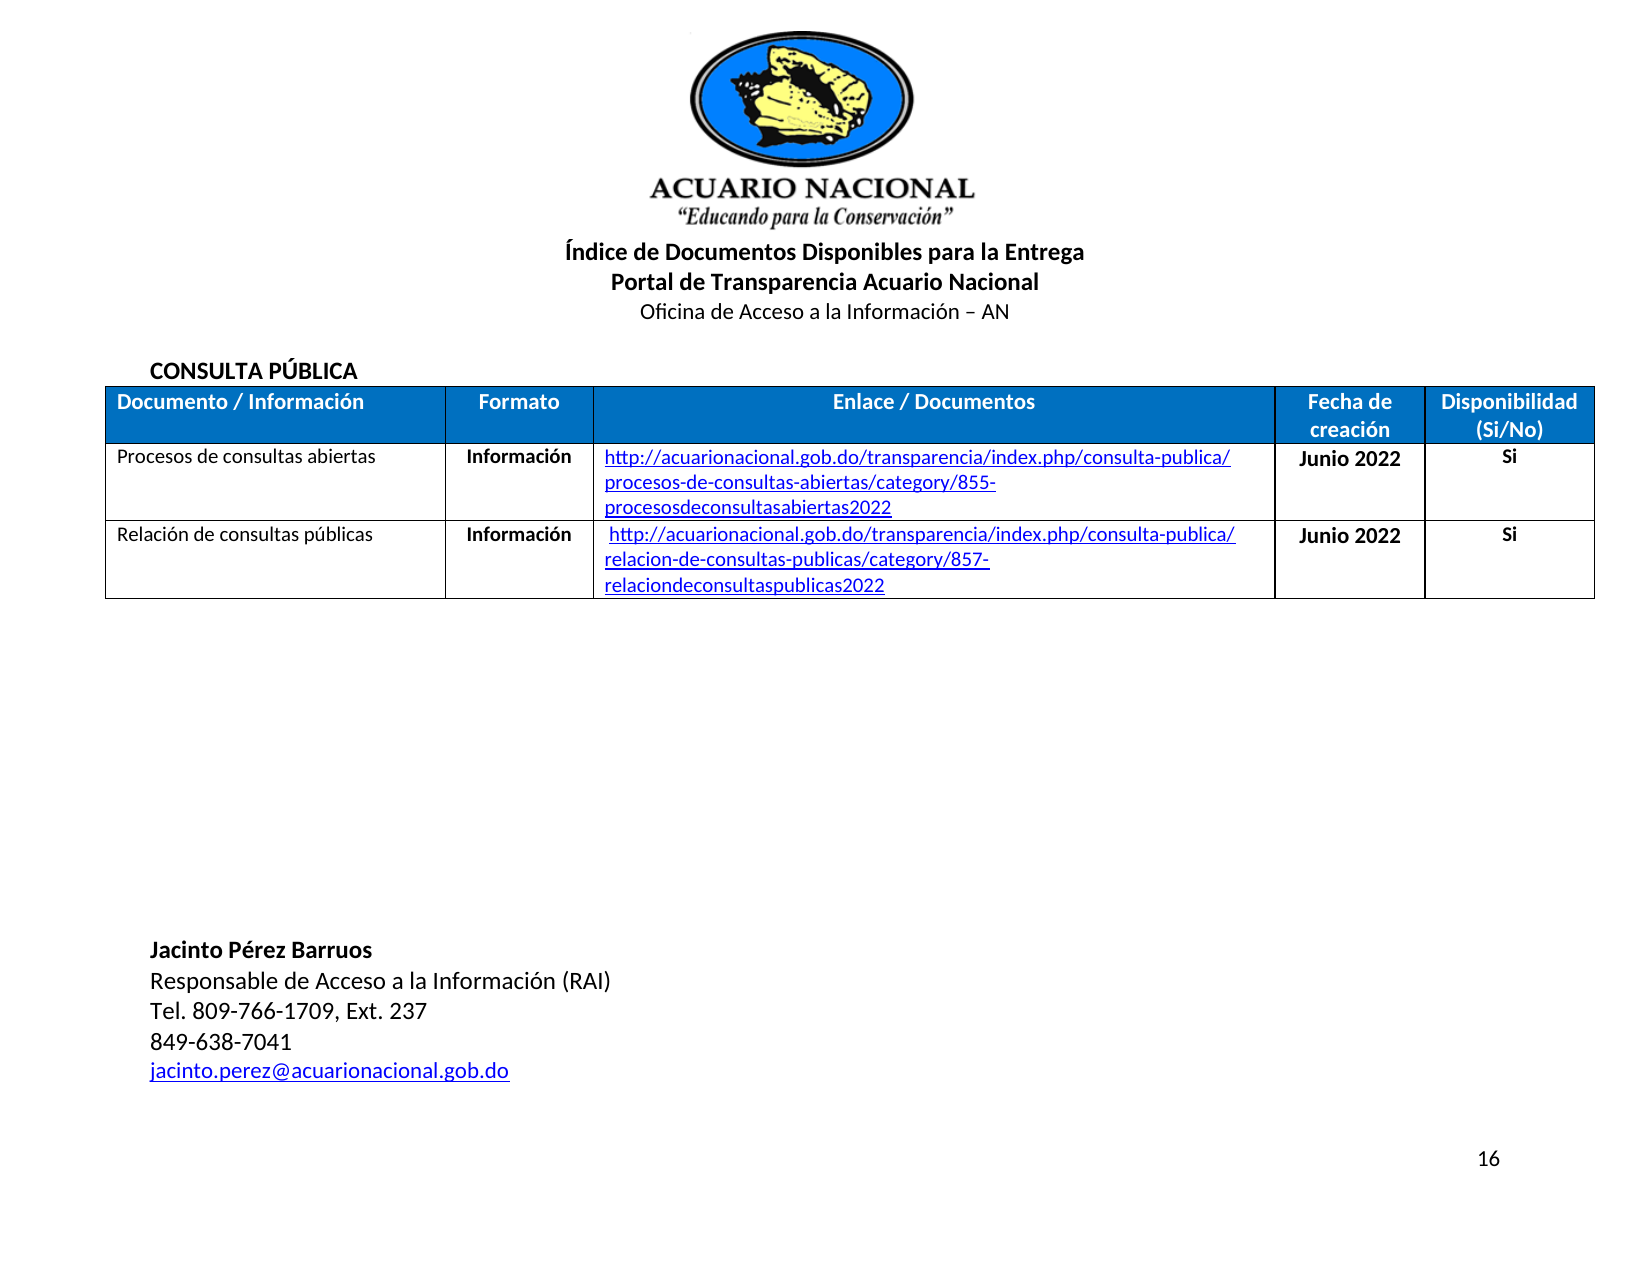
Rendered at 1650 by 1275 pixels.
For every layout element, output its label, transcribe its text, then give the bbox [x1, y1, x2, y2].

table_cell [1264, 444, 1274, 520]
table_header Disponibilidad (Si/No) [1426, 387, 1594, 443]
table_header Enlace / Documentos [594, 387, 1274, 443]
table_header Fecha de creación [1276, 387, 1424, 443]
table_cell Información [446, 521, 593, 597]
text CONSULTA PÚBLICA [150, 355, 1500, 386]
text Responsable de Acceso a la Información (RAI) [150, 965, 1500, 995]
table_cell Si [1426, 521, 1594, 597]
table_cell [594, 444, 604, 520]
text 849-638-7041 [150, 1026, 1500, 1056]
text Jacinto Pérez Barruos [150, 934, 1500, 965]
text jacinto.perez@acuarionacional.gob.do [150, 1056, 1500, 1084]
table_cell Junio 2022 [1276, 444, 1424, 520]
text Tel. 809-766-1709, Ext. 237 [150, 995, 1500, 1026]
table_cell Procesos de consultas abiertas [106, 444, 445, 520]
picture [630, 31, 979, 233]
table_cell Junio 2022 [1276, 521, 1424, 597]
table_cell Información [446, 444, 593, 520]
table_header Formato [446, 387, 593, 443]
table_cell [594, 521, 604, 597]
table_cell Relación de consultas públicas [106, 521, 445, 597]
table_header Documento / Información [106, 387, 445, 443]
table_cell Si [1426, 444, 1594, 520]
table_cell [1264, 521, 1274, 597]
